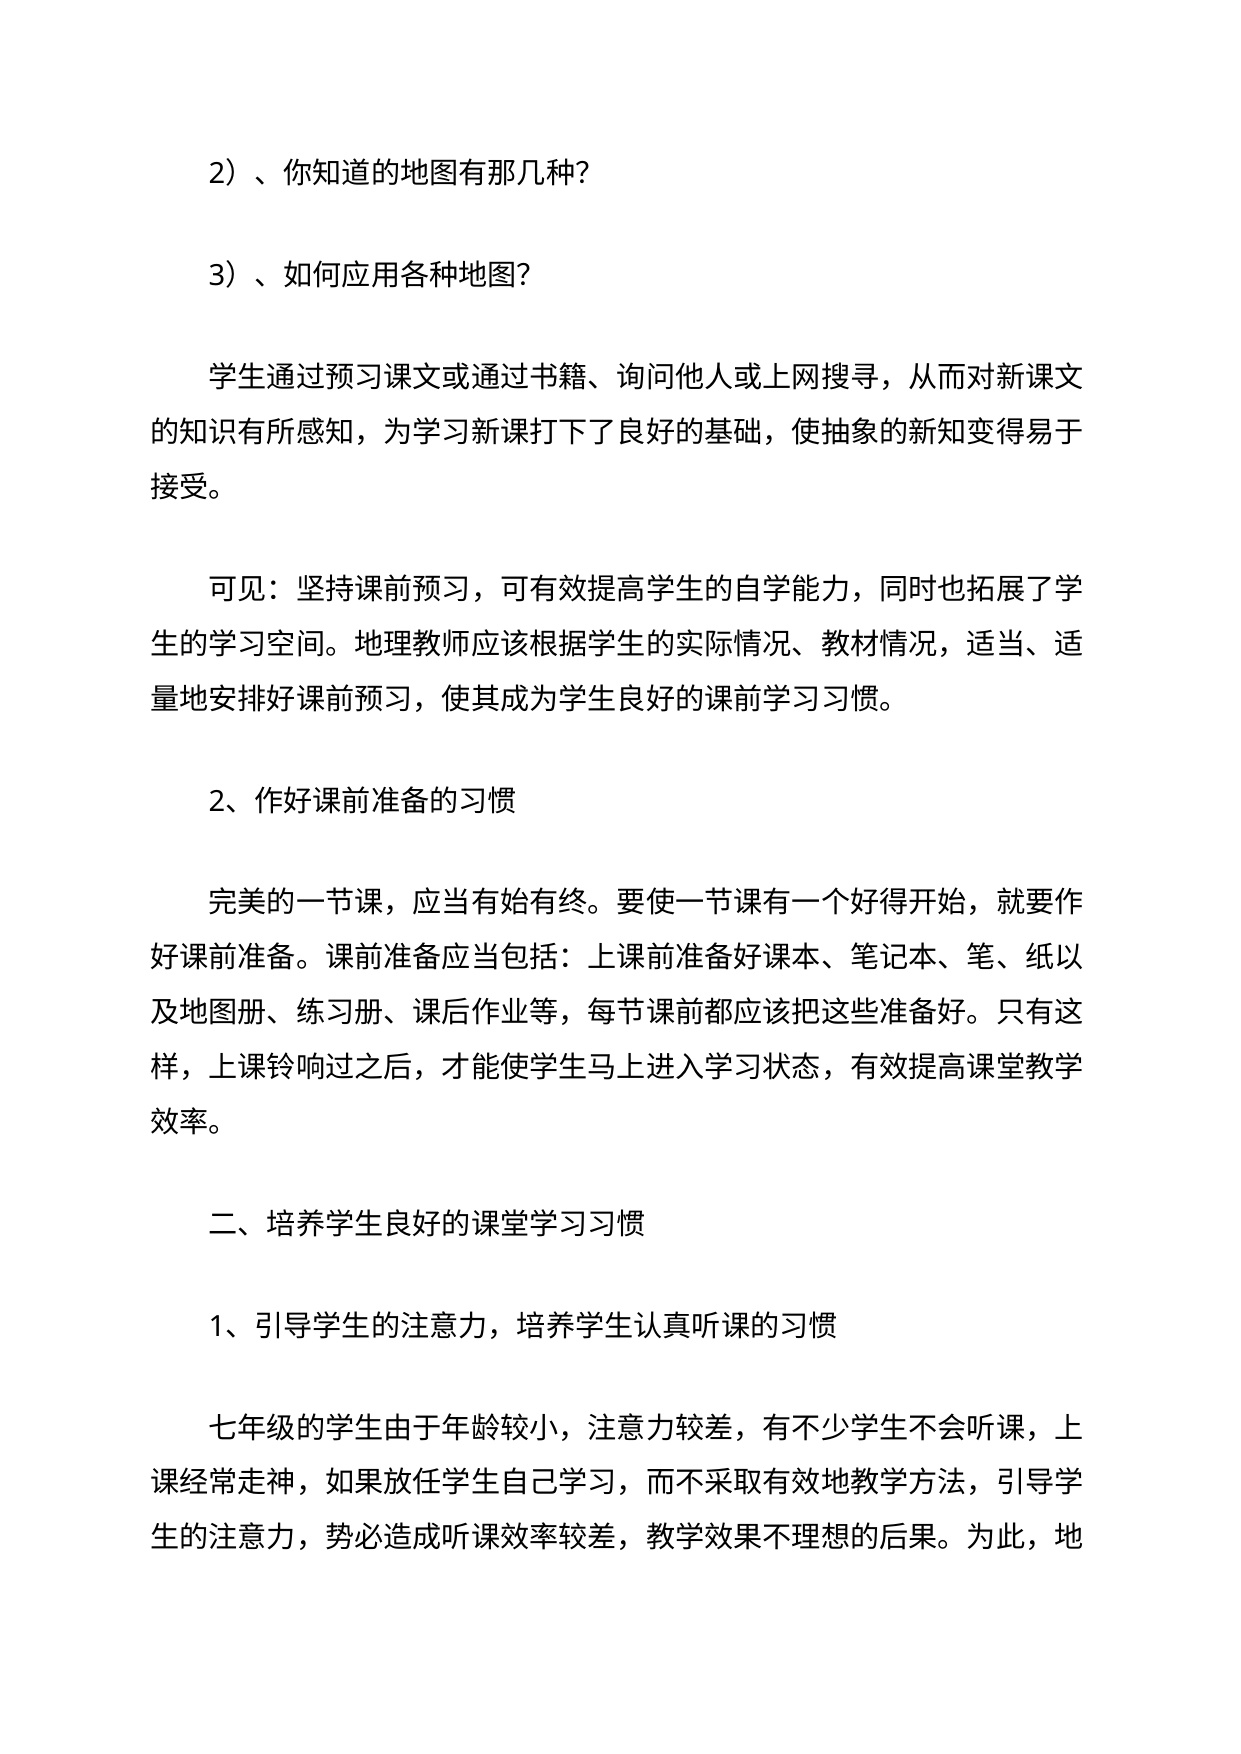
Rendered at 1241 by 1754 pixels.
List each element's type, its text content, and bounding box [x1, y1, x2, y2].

text 1、引导学生的注意力，培养学生认真听课的习惯 [150, 1302, 1090, 1344]
text 学生通过预习课文或通过书籍、询问他人或上网搜寻，从而对新课文的知识有所感知，为学习新课打下了良好的基础，使抽象的新知变得易于接受。 [150, 354, 1090, 506]
text 3）、如何应用各种地图？ [150, 252, 1090, 294]
text 2）、你知道的地图有那几种？ [150, 150, 1090, 192]
text 2、作好课前准备的习惯 [150, 777, 1090, 819]
text 可见：坚持课前预习，可有效提高学生的自学能力，同时也拓展了学生的学习空间。地理教师应该根据学生的实际情况、教材情况，适当、适量地安排好课前预习，使其成为学生良好的课前学习习惯。 [150, 566, 1090, 718]
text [150, 1404, 1090, 1556]
text 二、培养学生良好的课堂学习习惯 [150, 1200, 1090, 1243]
text 完美的一节课，应当有始有终。要使一节课有一个好得开始，就要作好课前准备。课前准备应当包括：上课前准备好课本、笔记本、笔、纸以及地图册、练习册、课后作业等，每节课前都应该把这些准备好。只有这样，上课铃响过之后，才能使学生马上进入学习状态，有效提高课堂教学效率。 [150, 879, 1090, 1141]
